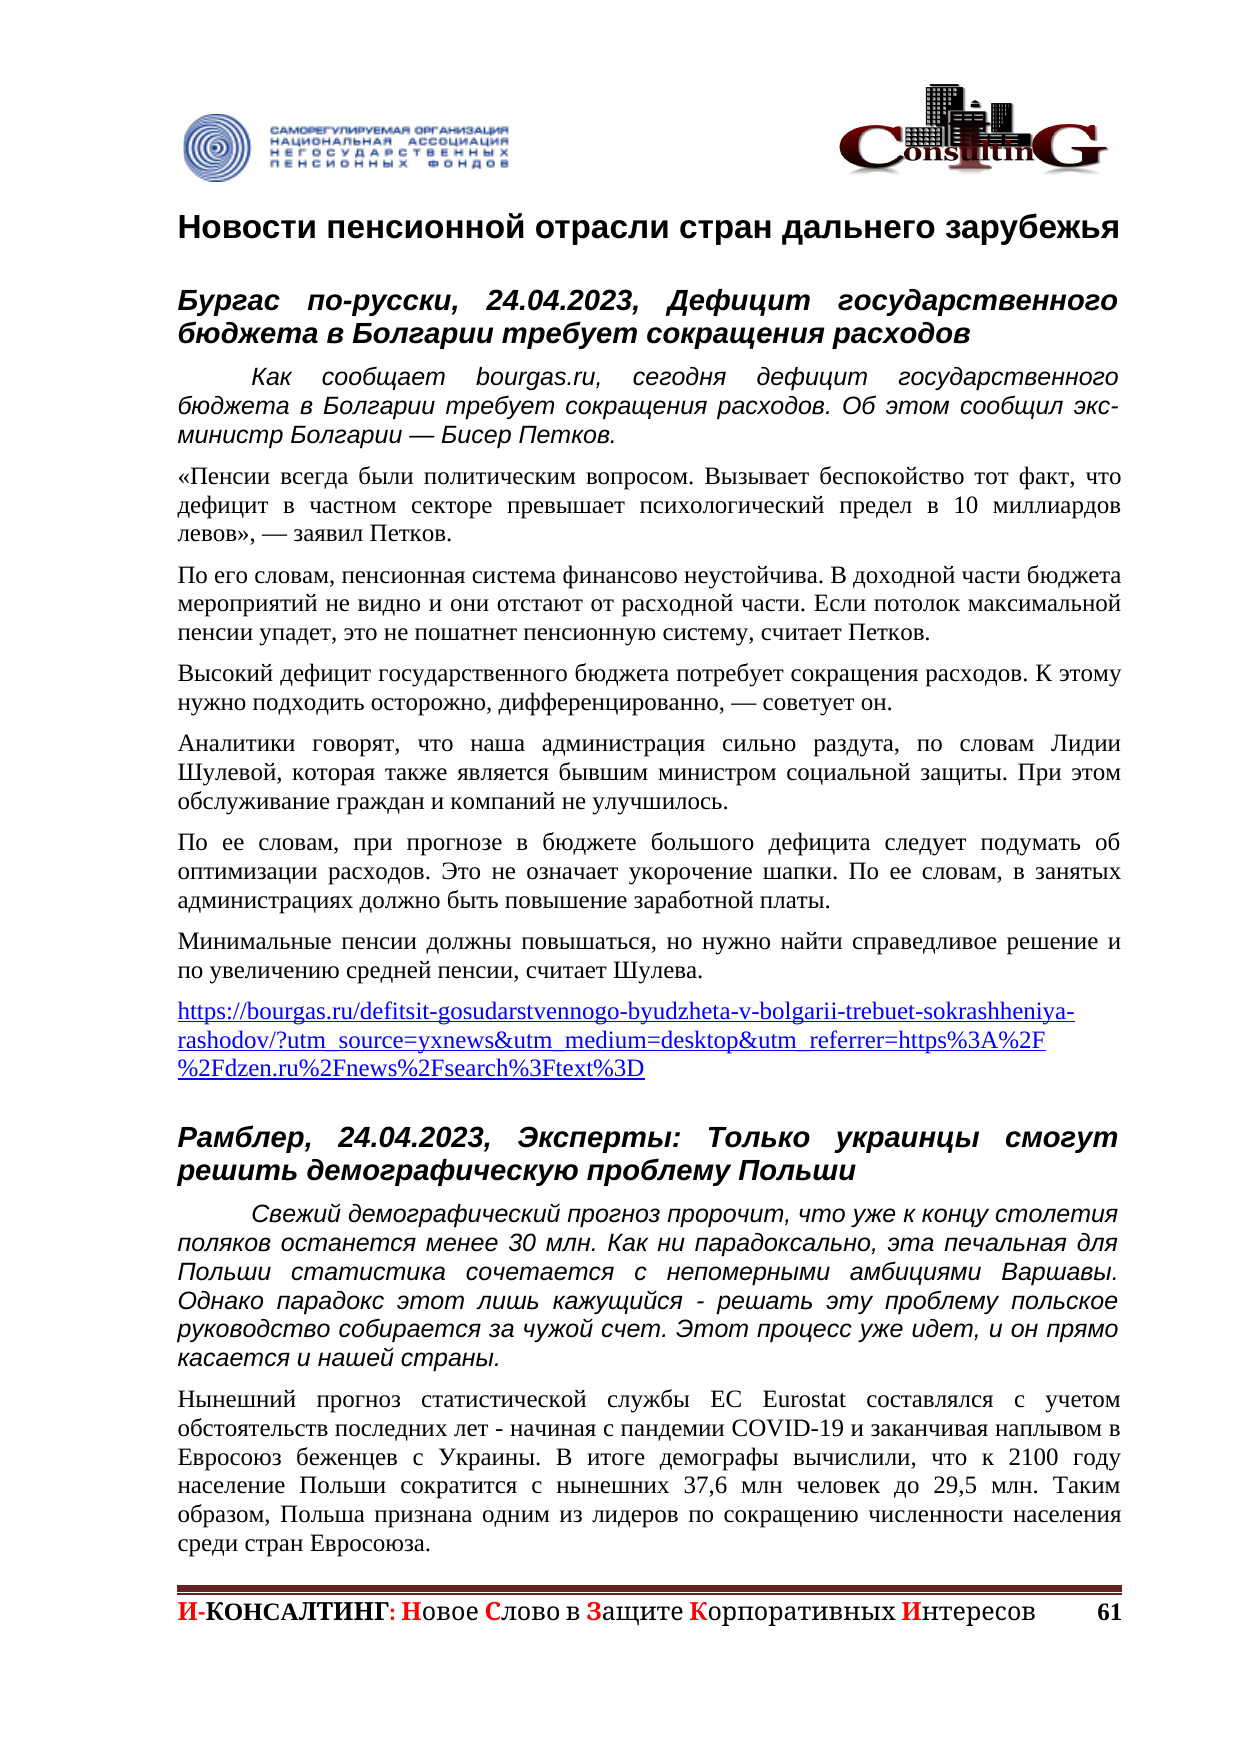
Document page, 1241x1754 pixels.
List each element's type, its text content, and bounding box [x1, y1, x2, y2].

text По ее словам, при прогнозе в бюджете большого дефицита следует подумать об оптимизации расходов. Это не означает укорочение шапки. По ее словам, в занятых администрациях должно быть повышение заработной платы. [177, 827, 1122, 913]
subtitle Бургас по-русски, 24.04.2023, Дефицит государственного бюджета в Болгарии требует сокращения расходов [177, 283, 1122, 350]
subtitle Свежий демографический прогноз пророчит, что уже к концу столетия поляков останется менее 30 млн. Как ни парадоксально, эта печальная для Польши статистика сочетается с непомерными амбициями Варшавы. Однако парадокс этот лишь кажущийся - решать эту проблему польское руководство собирается за чужой счет. Этот процесс уже идет, и он прямо касается и нашей страны. [177, 1199, 1122, 1372]
subtitle Новости пенсионной отрасли стран дальнего зарубежья [177, 207, 1122, 245]
text https://bourgas.ru/defitsit-gosudarstvennogo-byudzheta-v-bolgarii-trebuet-sokrashheniya-rashodov/?utm_source=yxnews&utm_medium=desktop&utm_referrer=https%3A%2F%2Fdzen.ru%2Fnews%2Fsearch%3Ftext%3D [177, 996, 1122, 1082]
text Минимальные пенсии должны повышаться, но нужно найти справедливое решение и по увеличению средней пенсии, считает Шулева. [177, 926, 1122, 983]
text Аналитики говорят, что наша администрация сильно раздута, по словам Лидии Шулевой, которая также является бывшим министром социальной защиты. При этом обслуживание граждан и компаний не улучшилось. [177, 728, 1122, 815]
text По его словам, пенсионная система финансово неустойчива. В доходной части бюджета мероприятий не видно и они отстают от расходной части. Если потолок максимальной пенсии упадет, это не пошатнет пенсионную систему, считает Петков. [177, 560, 1122, 646]
subtitle Рамблер, 24.04.2023, Эксперты: Только украинцы смогут решить демографическую проблему Польши [177, 1120, 1122, 1187]
text Высокий дефицит государственного бюджета потребует сокращения расходов. К этому нужно подходить осторожно, дифференцированно, — советует он. [177, 658, 1122, 716]
text Нынешний прогноз статистической службы ЕС Eurostat составлялся с учетом обстоятельств последних лет - начиная с пандемии COVID-19 и заканчивая наплывом в Евросоюз беженцев с Украины. В итоге демографы вычислили, что к 2100 году население Польши сократится с нынешних 37,6 млн человек до 29,5 млн. Таким образом, Польша признана одним из лидеров по сокращению численности населения среди стран Евросоюза. [177, 1384, 1122, 1557]
picture [183, 114, 509, 182]
subtitle Как сообщает bourgas.ru, сегодня дефицит государственного бюджета в Болгарии требует сокращения расходов. Об этом сообщил экс-министр Болгарии — Бисер Петков. [177, 362, 1122, 448]
picture [822, 73, 1123, 182]
text «Пенсии всегда были политическим вопросом. Вызывает беспокойство тот факт, что дефицит в частном секторе превышает психологический предел в 10 миллиардов левов», — заявил Петков. [177, 461, 1122, 547]
